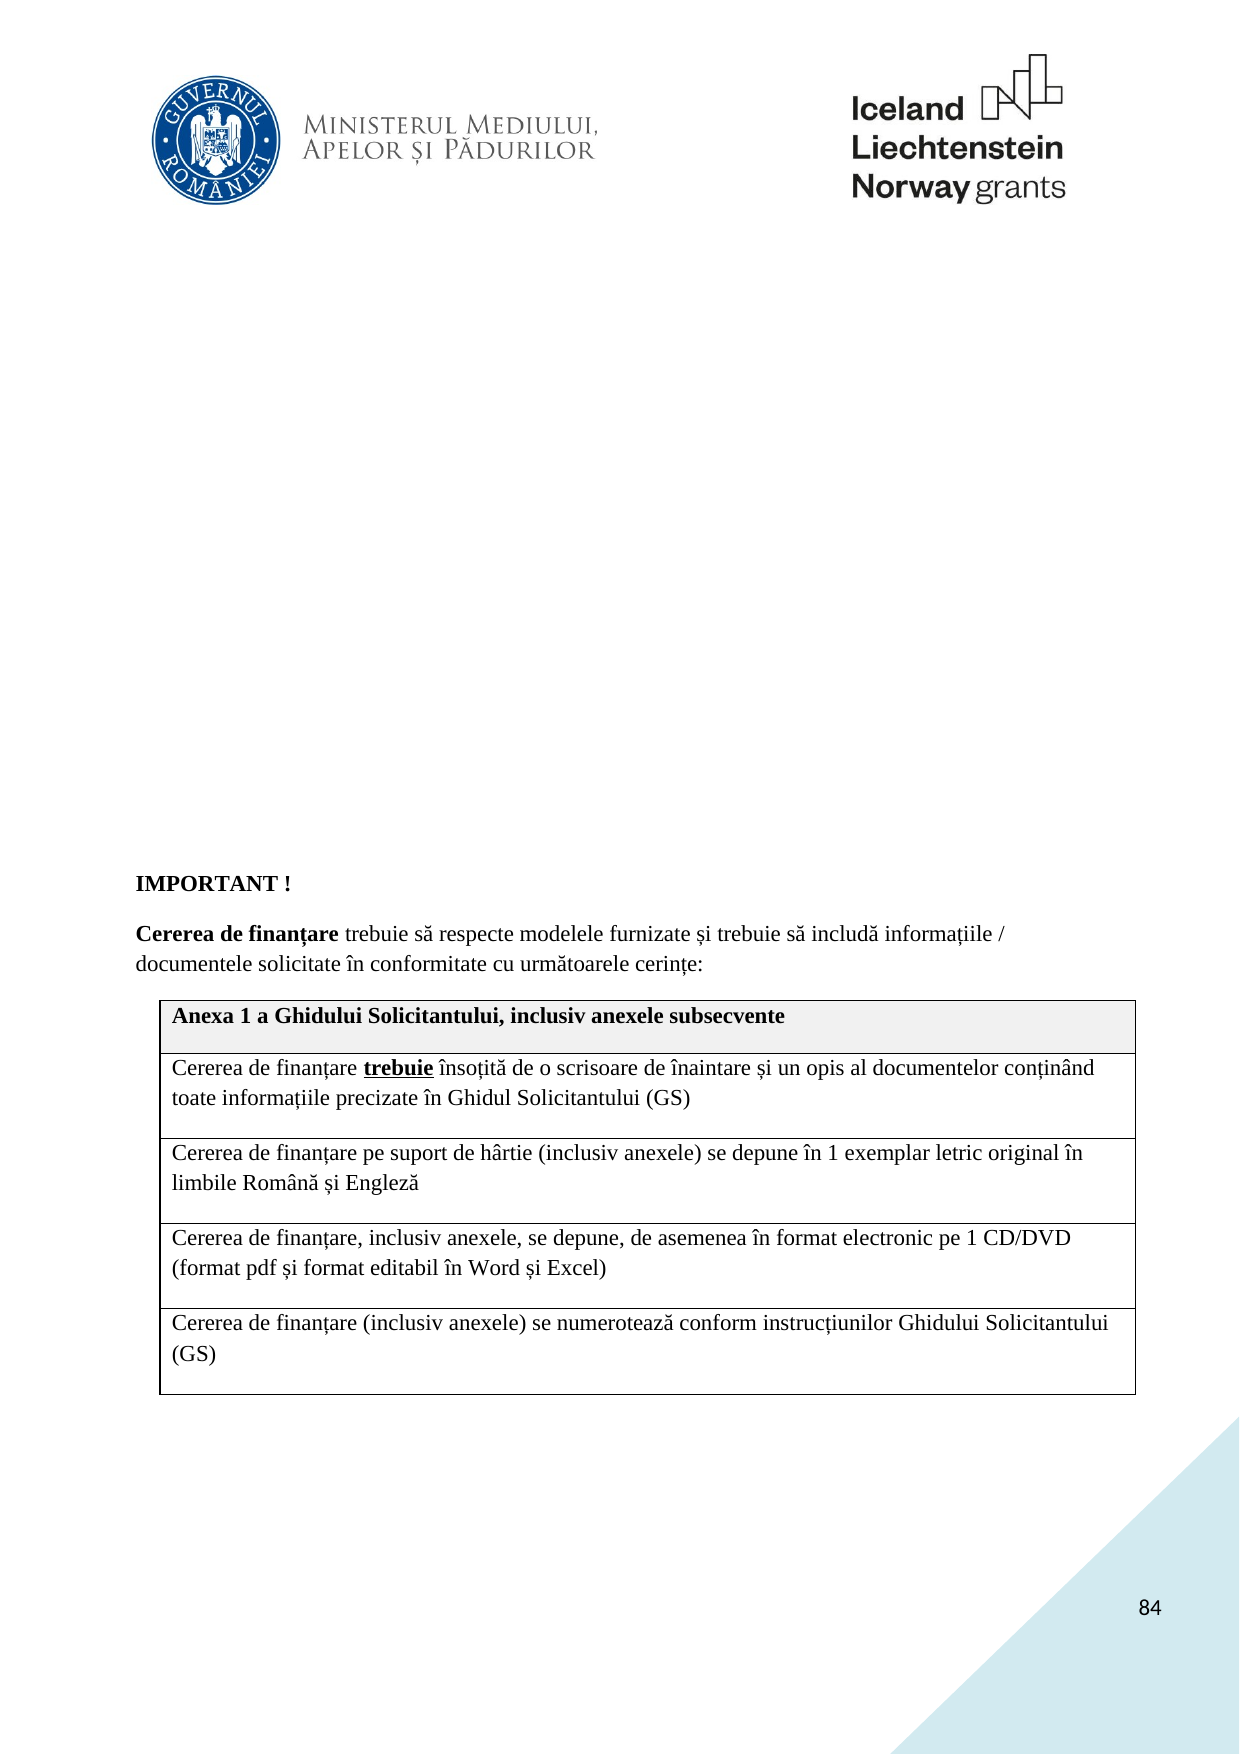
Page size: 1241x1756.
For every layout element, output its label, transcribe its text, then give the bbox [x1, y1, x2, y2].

table_cell Cererea de finanțare (inclusiv anexele) se numerotează conform instrucțiunilor Ghidului Solicitantului (GS) [161, 1309, 1135, 1393]
picture [151, 75, 597, 205]
text Cererea de finanțare trebuie să respecte modelele furnizate și trebuie să includă informațiile / documentele solicitate în conformitate cu următoarele cerințe: [135, 920, 1115, 977]
picture [851, 54, 1068, 205]
table_cell Cererea de finanțare pe suport de hârtie (inclusiv anexele) se depune în 1 exemplar letric original în limbile Română și Engleză [161, 1139, 1135, 1223]
text IMPORTANT ! [135, 870, 1178, 897]
table_cell Cererea de finanțare trebuie însoțită de o scrisoare de înaintare și un opis al documentelor conținând toate informațiile precizate în Ghidul Solicitantului (GS) [161, 1054, 1135, 1138]
table_header Anexa 1 a Ghidului Solicitantului, inclusiv anexele subsecvente [161, 1001, 1135, 1053]
table_cell Cererea de finanțare, inclusiv anexele, se depune, de asemenea în format electronic pe 1 CD/DVD (format pdf și format editabil în Word și Excel) [161, 1224, 1135, 1308]
